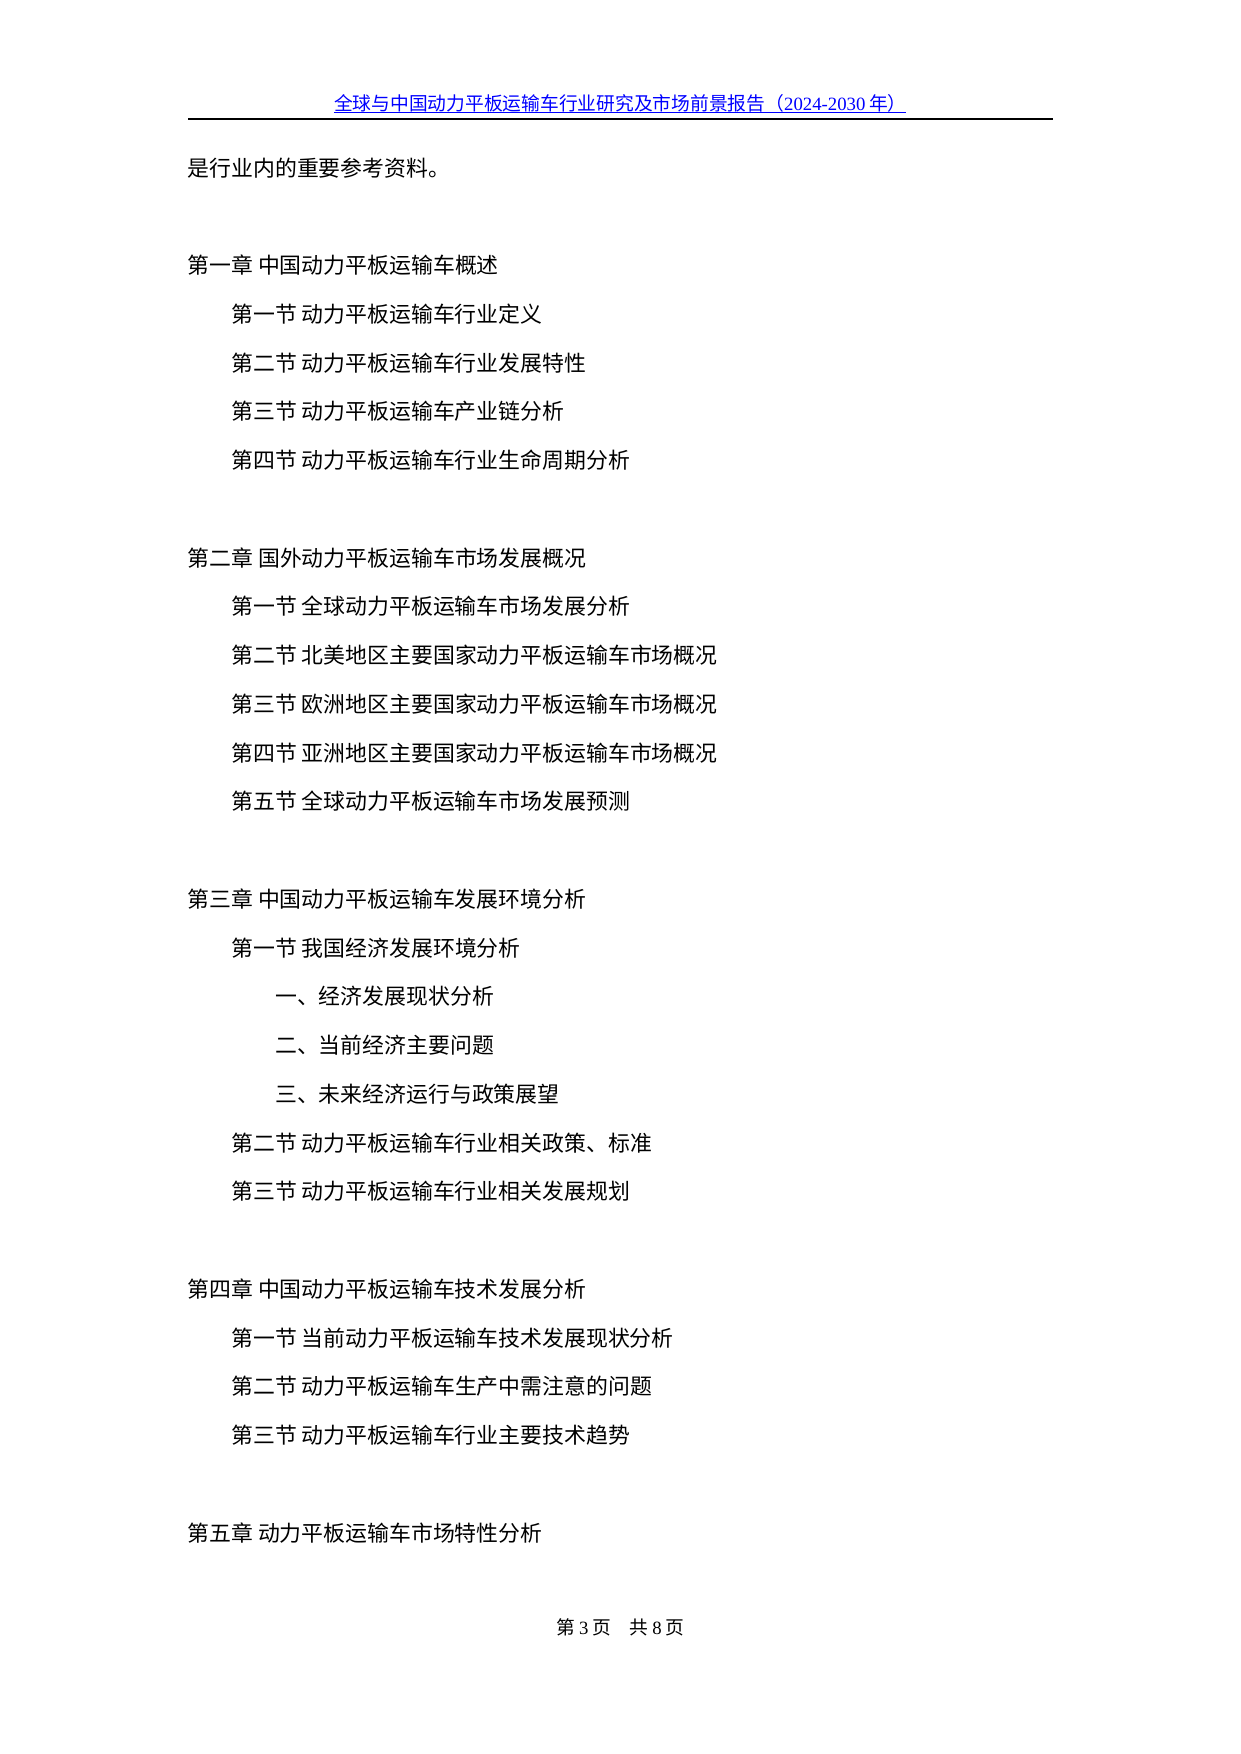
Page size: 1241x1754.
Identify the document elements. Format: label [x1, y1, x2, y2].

text [187, 150, 1053, 1548]
